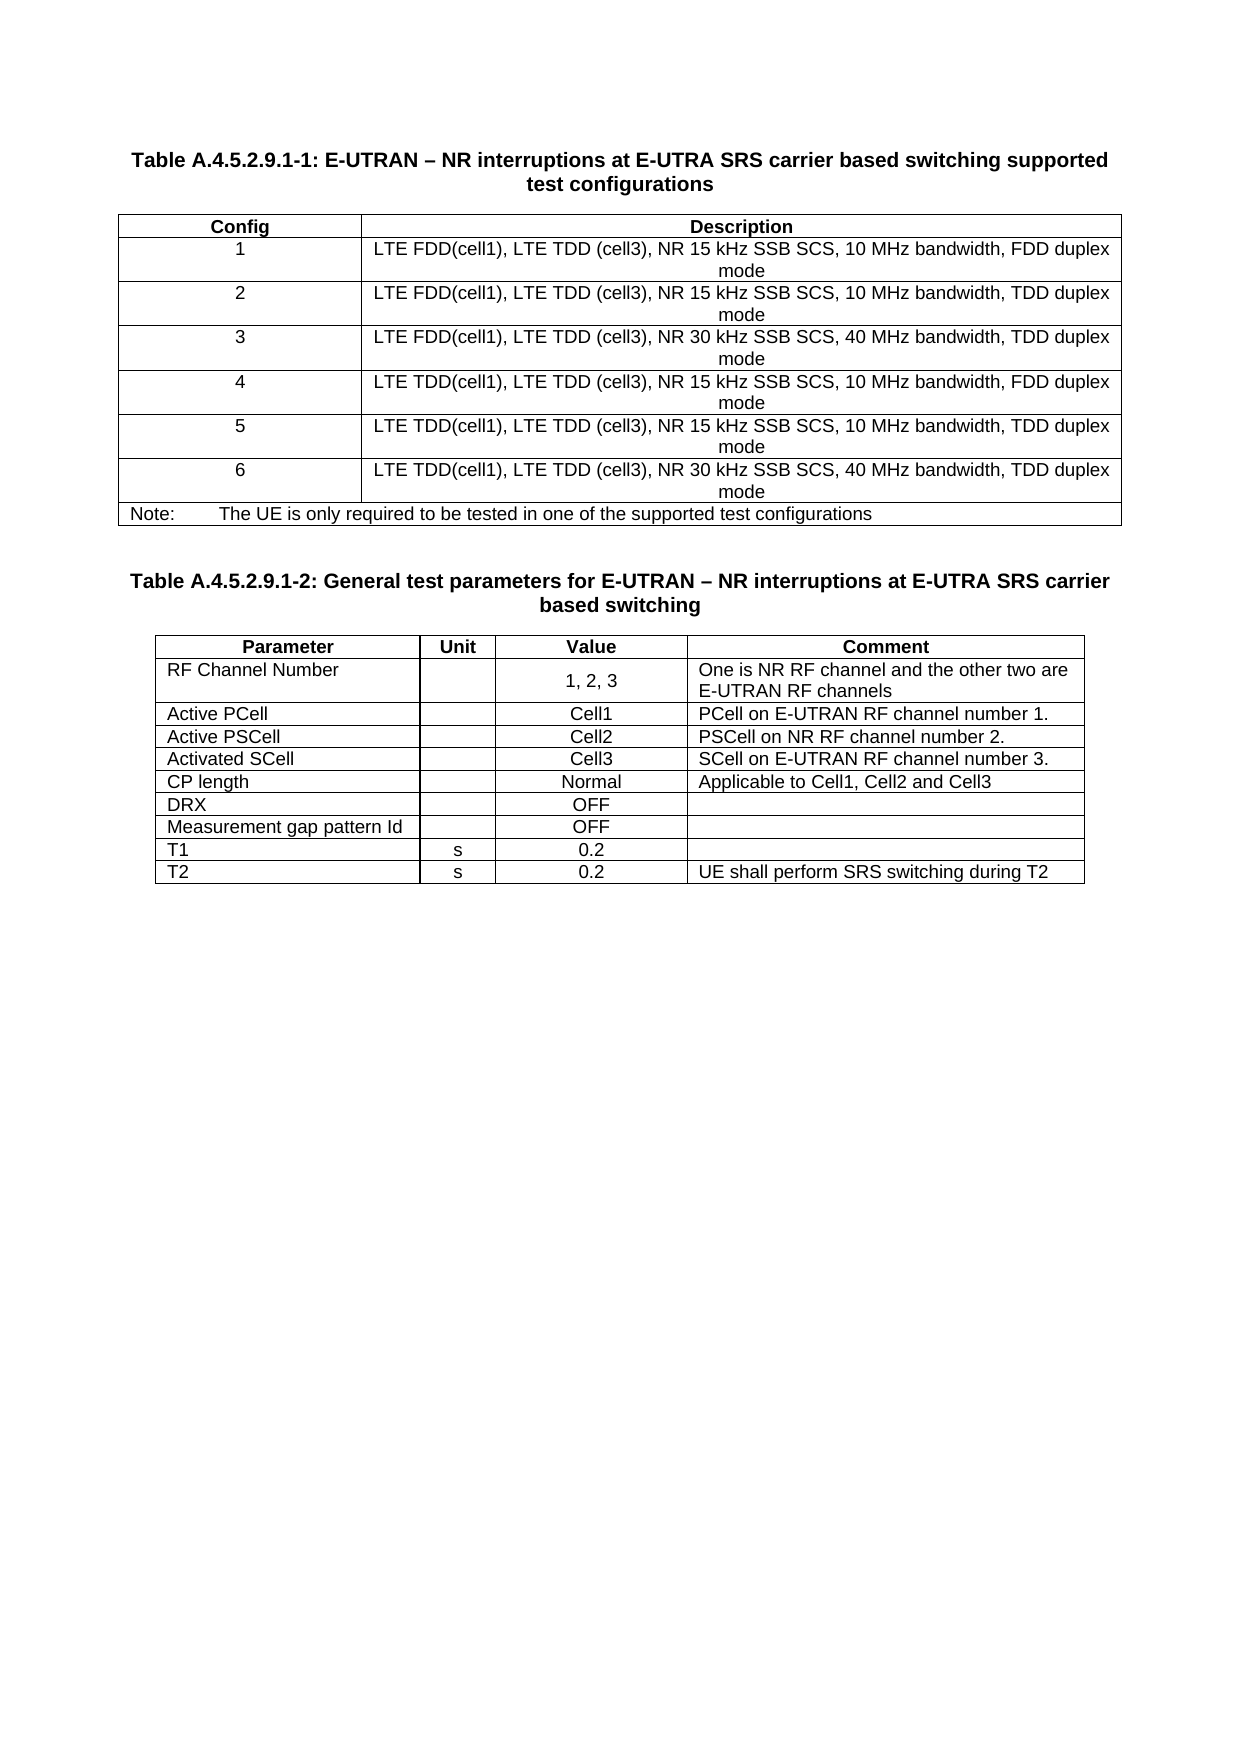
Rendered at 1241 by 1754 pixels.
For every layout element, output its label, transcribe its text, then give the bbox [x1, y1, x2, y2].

table_cell RF Channel Number [156, 659, 419, 702]
table_cell Note: The UE is only required to be tested in one of the supported test configurations [119, 503, 1121, 524]
table_cell DRX [156, 793, 419, 815]
table_cell s [421, 839, 495, 860]
table_cell 0.2 [496, 861, 687, 883]
table_cell 5 [119, 415, 361, 458]
table_cell T1 [156, 839, 419, 860]
table_cell s [421, 861, 495, 883]
table_cell UE shall perform SRS switching during T2 [688, 861, 1084, 883]
table_cell 2 [119, 282, 361, 325]
table_cell [421, 771, 495, 792]
table_cell Cell2 [496, 726, 687, 747]
table_cell Applicable to Cell1, Cell2 and Cell3 [688, 771, 1084, 792]
table_cell Cell3 [496, 748, 687, 770]
table_cell [421, 659, 495, 702]
table_cell LTE TDD(cell1), LTE TDD (cell3), NR 15 kHz SSB SCS, 10 MHz bandwidth, TDD duplex mode [362, 415, 1121, 458]
table_cell LTE FDD(cell1), LTE TDD (cell3), NR 15 kHz SSB SCS, 10 MHz bandwidth, TDD duplex mode [362, 282, 1121, 325]
table_cell T2 [156, 861, 419, 883]
table_cell Normal [496, 771, 687, 792]
table_cell 3 [119, 326, 361, 369]
table_cell [421, 748, 495, 770]
table_cell LTE FDD(cell1), LTE TDD (cell3), NR 15 kHz SSB SCS, 10 MHz bandwidth, FDD duplex mode [362, 238, 1121, 281]
table_header Description [362, 215, 1121, 237]
table_cell SCell on E-UTRAN RF channel number 3. [688, 748, 1084, 770]
table_cell 0.2 [496, 839, 687, 860]
table_cell OFF [496, 793, 687, 815]
table_cell 1, 2, 3 [496, 659, 687, 702]
table_cell [421, 726, 495, 747]
table_cell Active PCell [156, 703, 419, 724]
table_header Comment [688, 636, 1084, 658]
table_cell LTE TDD(cell1), LTE TDD (cell3), NR 30 kHz SSB SCS, 40 MHz bandwidth, TDD duplex mode [362, 459, 1121, 502]
table_cell 6 [119, 459, 361, 502]
table_cell [421, 703, 495, 724]
table_header Value [496, 636, 687, 658]
table_cell Cell1 [496, 703, 687, 724]
table_cell 4 [119, 371, 361, 414]
text Table A.4.5.2.9.1-1: E-UTRAN – NR interruptions at E-UTRA SRS carrier based switching supported test configurations [118, 148, 1122, 196]
table_cell [421, 793, 495, 815]
table_header Config [119, 215, 361, 237]
table_cell PSCell on NR RF channel number 2. [688, 726, 1084, 747]
text Table A.4.5.2.9.1-2: General test parameters for E-UTRAN – NR interruptions at E-UTRA SRS carrier based switching [118, 568, 1122, 616]
table_cell [688, 839, 1084, 860]
table_cell LTE FDD(cell1), LTE TDD (cell3), NR 30 kHz SSB SCS, 40 MHz bandwidth, TDD duplex mode [362, 326, 1121, 369]
table_header Parameter [156, 636, 419, 658]
table_cell One is NR RF channel and the other two are E-UTRAN RF channels [688, 659, 1084, 702]
table_cell Activated SCell [156, 748, 419, 770]
table_header Unit [421, 636, 495, 658]
table_cell OFF [496, 816, 687, 837]
table_cell 1 [119, 238, 361, 281]
table_cell LTE TDD(cell1), LTE TDD (cell3), NR 15 kHz SSB SCS, 10 MHz bandwidth, FDD duplex mode [362, 371, 1121, 414]
table_cell Active PSCell [156, 726, 419, 747]
table_cell CP length [156, 771, 419, 792]
table_cell PCell on E-UTRAN RF channel number 1. [688, 703, 1084, 724]
table_cell Measurement gap pattern Id [156, 816, 419, 837]
table_cell [688, 793, 1084, 815]
table_cell [421, 816, 495, 837]
table_cell [688, 816, 1084, 837]
